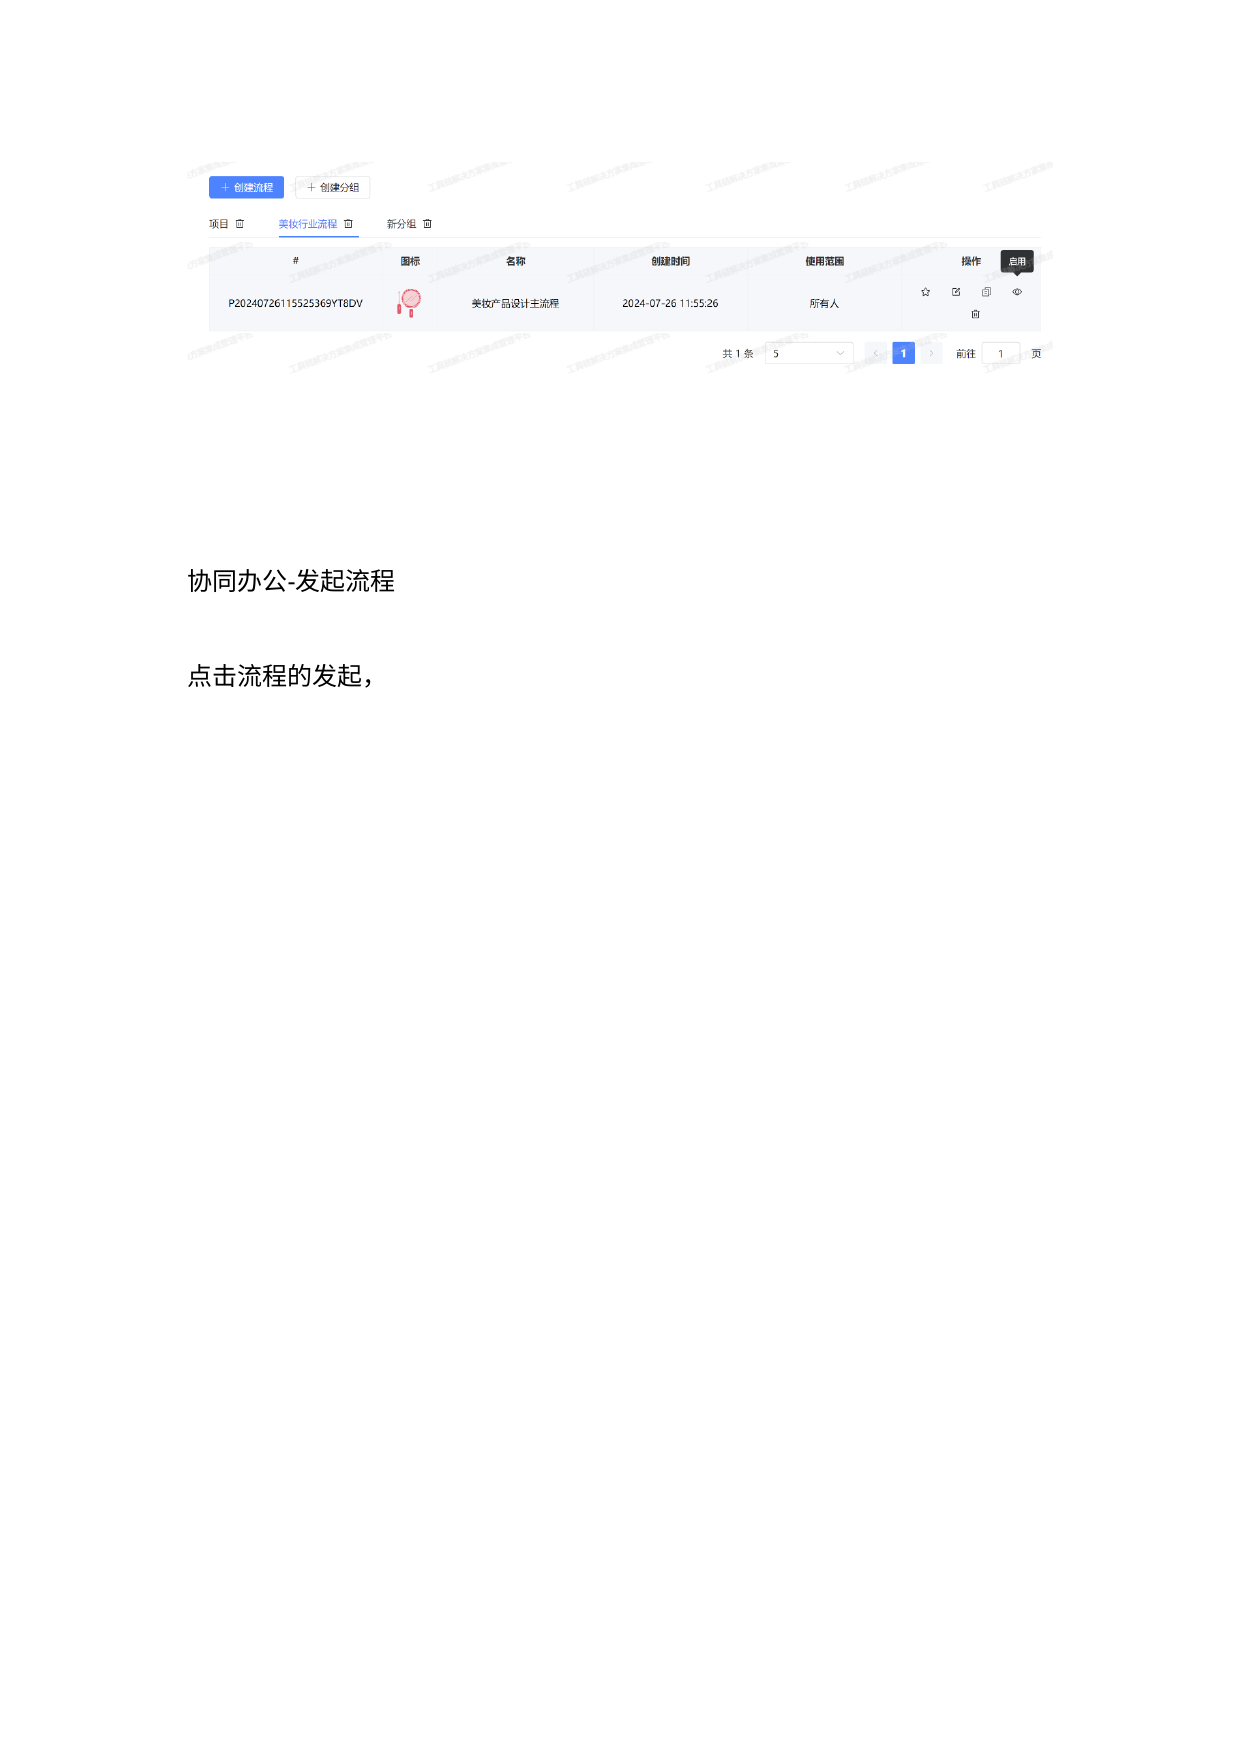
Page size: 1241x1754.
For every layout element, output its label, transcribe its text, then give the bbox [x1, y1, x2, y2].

text 点击流程的发起， [187, 642, 1053, 707]
picture [187, 162, 1053, 416]
text 协同办公-发起流程 [187, 449, 1053, 612]
